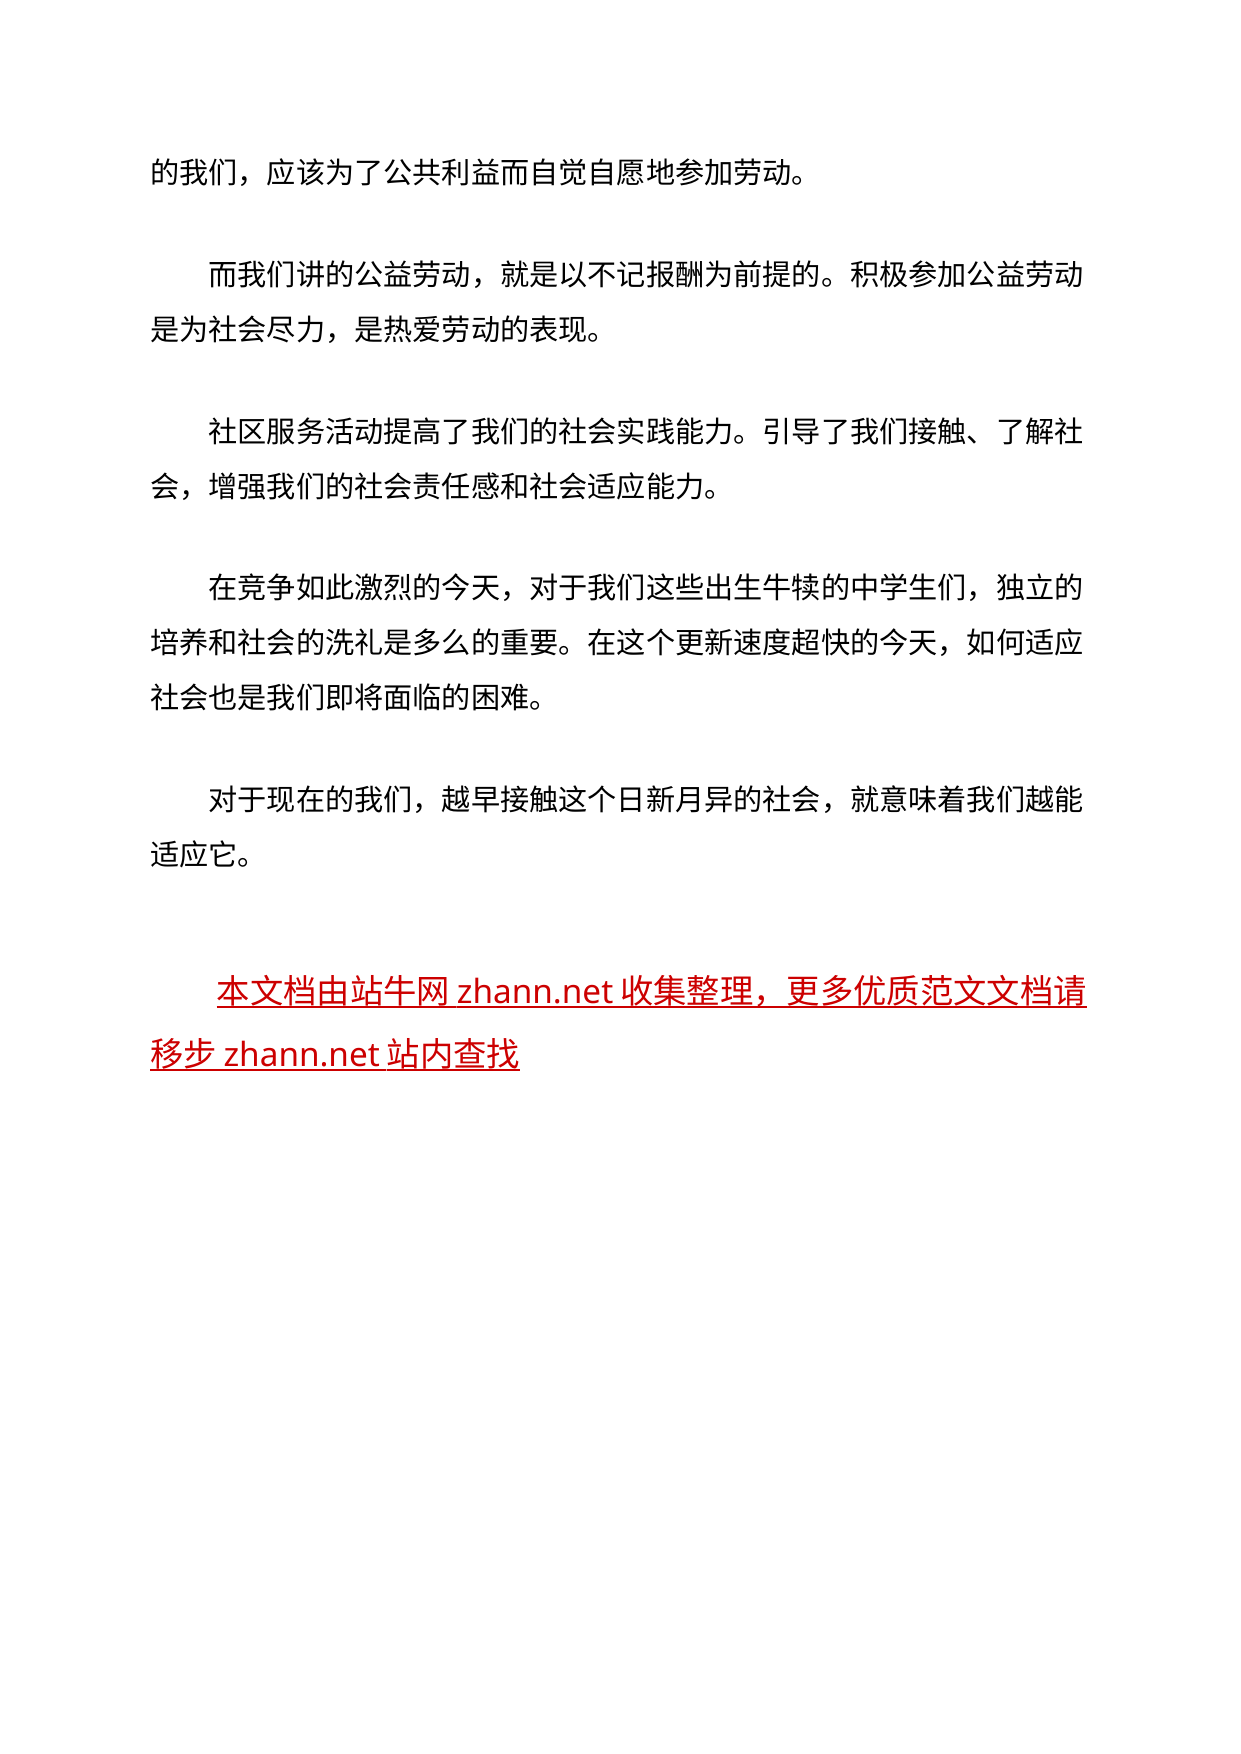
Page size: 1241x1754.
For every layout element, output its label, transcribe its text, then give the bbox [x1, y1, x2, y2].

text 对于现在的我们，越早接触这个日新月异的社会，就意味着我们越能适应它。 [150, 777, 1090, 874]
text 而我们讲的公益劳动，就是以不记报酬为前提的。积极参加公益劳动是为社会尽力，是热爱劳动的表现。 [150, 252, 1090, 349]
text 本文档由站牛网zhann.net收集整理，更多优质范文文档请移步zhann.net站内查找 [150, 964, 1090, 1076]
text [150, 150, 1090, 192]
text 社区服务活动提高了我们的社会实践能力。引导了我们接触、了解社会，增强我们的社会责任感和社会适应能力。 [150, 408, 1090, 506]
text 在竞争如此激烈的今天，对于我们这些出生牛犊的中学生们，独立的培养和社会的洗礼是多么的重要。在这个更新速度超快的今天，如何适应社会也是我们即将面临的困难。 [150, 565, 1090, 717]
